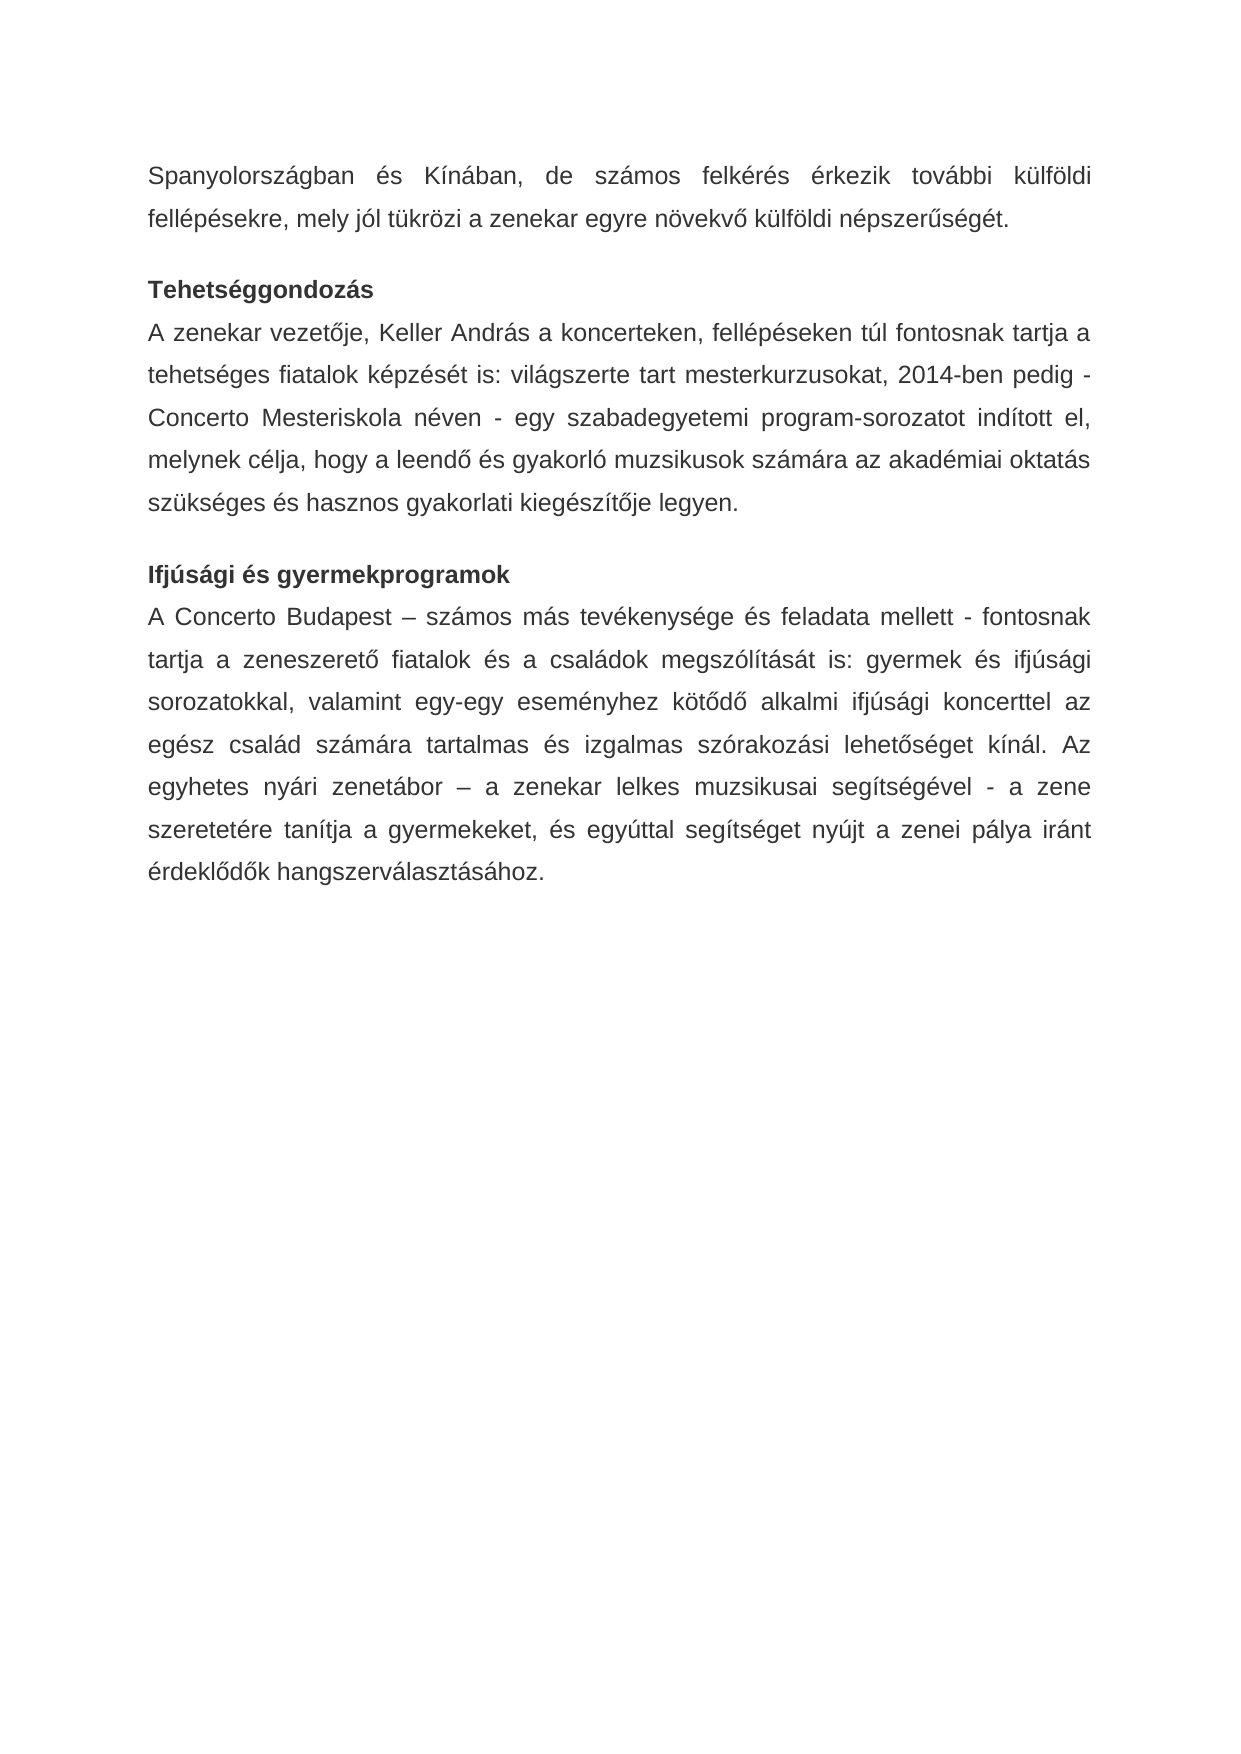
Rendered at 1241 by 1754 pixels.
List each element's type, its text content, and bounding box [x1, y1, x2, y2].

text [148, 148, 1093, 233]
text Ifjúsági és gyermekprogramok A Concerto Budapest – számos más tevékenysége és feladata mellett - fontosnak tartja a zeneszerető fiatalok és a családok megszólítását is: gyermek és ifjúsági sorozatokkal, valamint egy-egy eseményhez kötődő alkalmi ifjúsági koncerttel az egész család számára tartalmas és izgalmas szórakozási lehetőséget kínál. Az egyhetes nyári zenetábor – a zenekar lelkes muzsikusai segítségével - a zene szeretetére tanítja a gyermekeket, és egyúttal segítséget nyújt a zenei pálya iránt érdeklődők hangszerválasztásához. [148, 546, 1093, 886]
text Tehetséggondozás A zenekar vezetője, Keller András a koncerteken, fellépéseken túl fontosnak tartja a tehetséges fiatalok képzését is: világszerte tart mesterkurzusokat, 2014-ben pedig - Concerto Mesteriskola néven - egy szabadegyetemi program-sorozatot indított el, melynek célja, hogy a leendő és gyakorló muzsikusok számára az akadémiai oktatás szükséges és hasznos gyakorlati kiegészítője legyen. [148, 262, 1093, 517]
